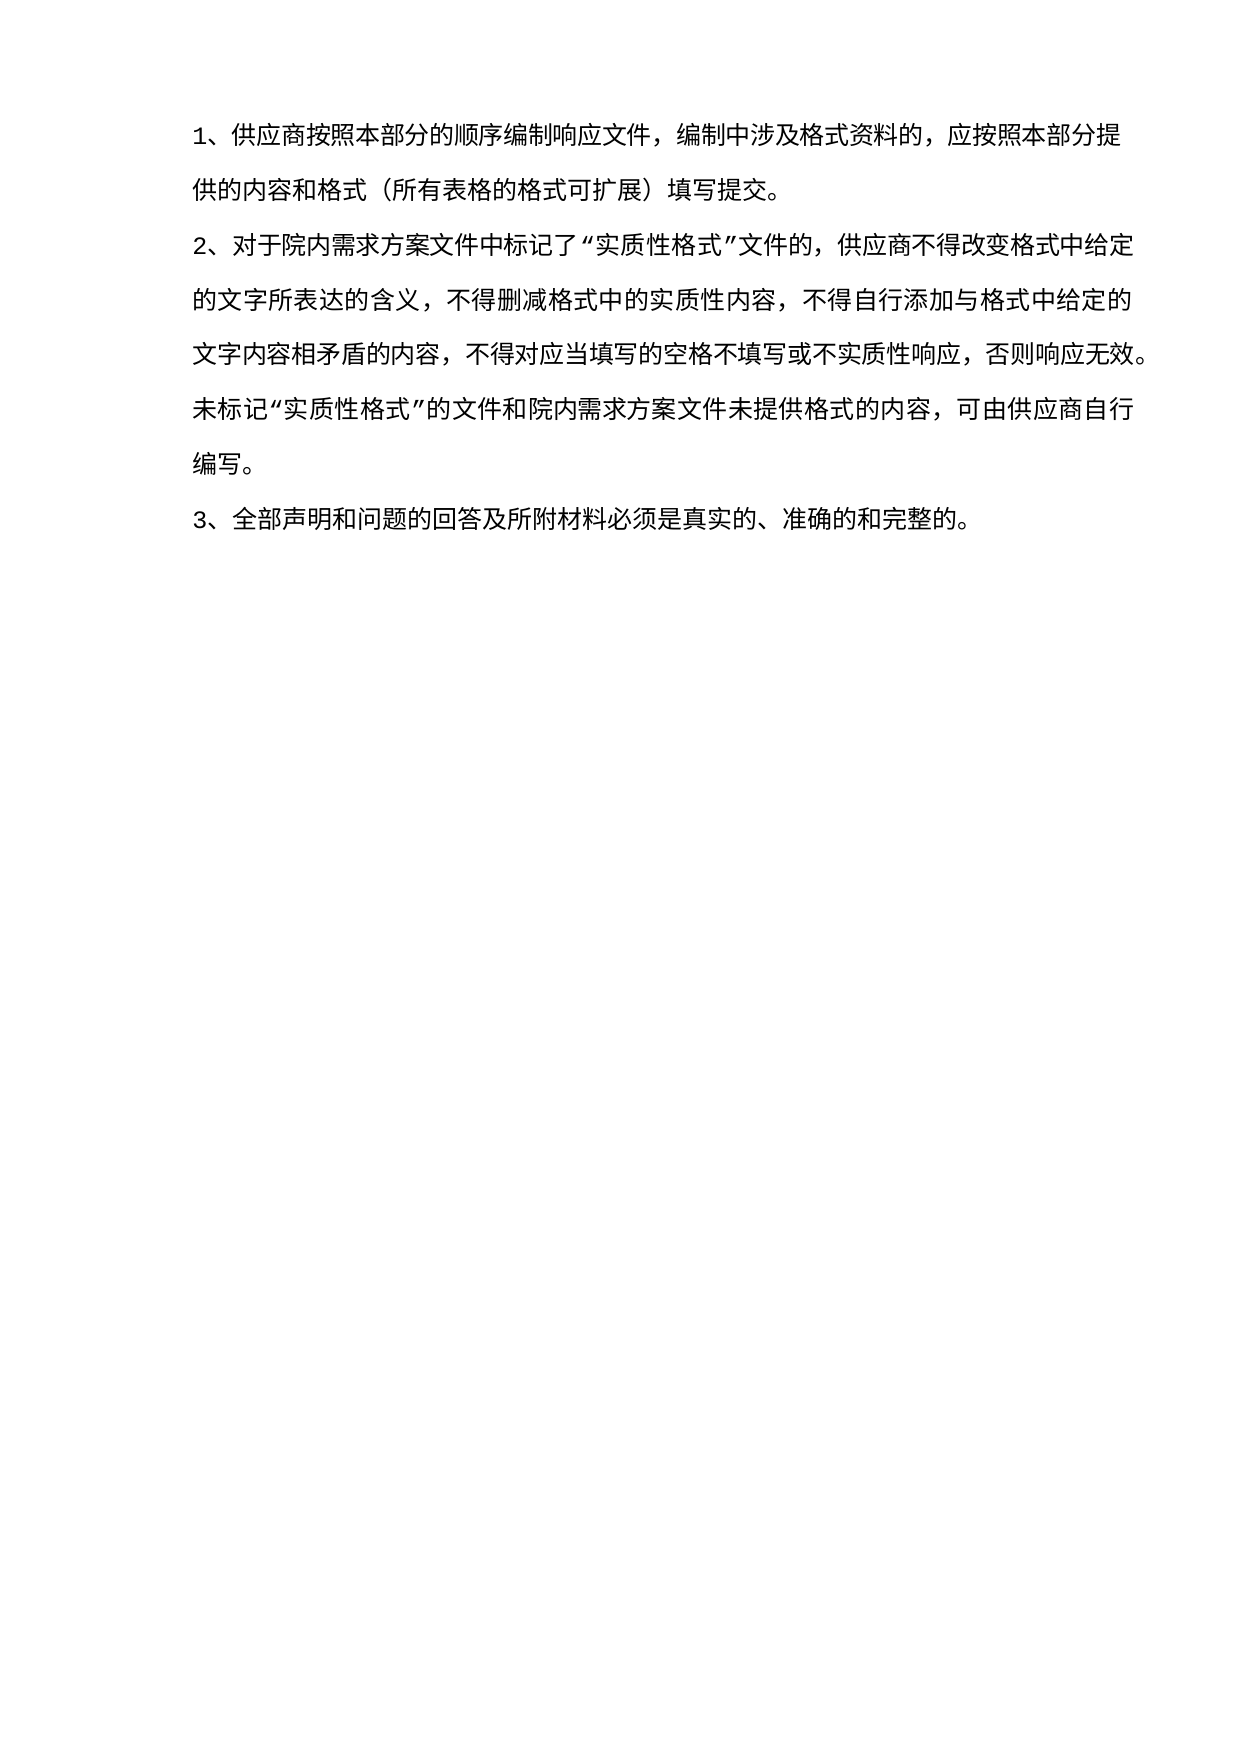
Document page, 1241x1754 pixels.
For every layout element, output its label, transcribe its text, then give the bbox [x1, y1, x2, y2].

text 3、全部声明和问题的回答及所附材料必须是真实的、准确的和完整的。 [192, 500, 1182, 536]
text 2、对于院内需求方案文件中标记了“实质性格式”文件的，供应商不得改变格式中给定的文字所表达的含义，不得删减格式中的实质性内容，不得自行添加与格式中给定的文字内容相矛盾的内容，不得对应当填写的空格不填写或不实质性响应，否则响应无效。未标记“实质性格式”的文件和院内需求方案文件未提供格式的内容，可由供应商自行编写。 [192, 225, 1135, 481]
text 1、供应商按照本部分的顺序编制响应文件，编制中涉及格式资料的，应按照本部分提供的内容和格式（所有表格的格式可扩展）填写提交。 [192, 116, 1123, 207]
